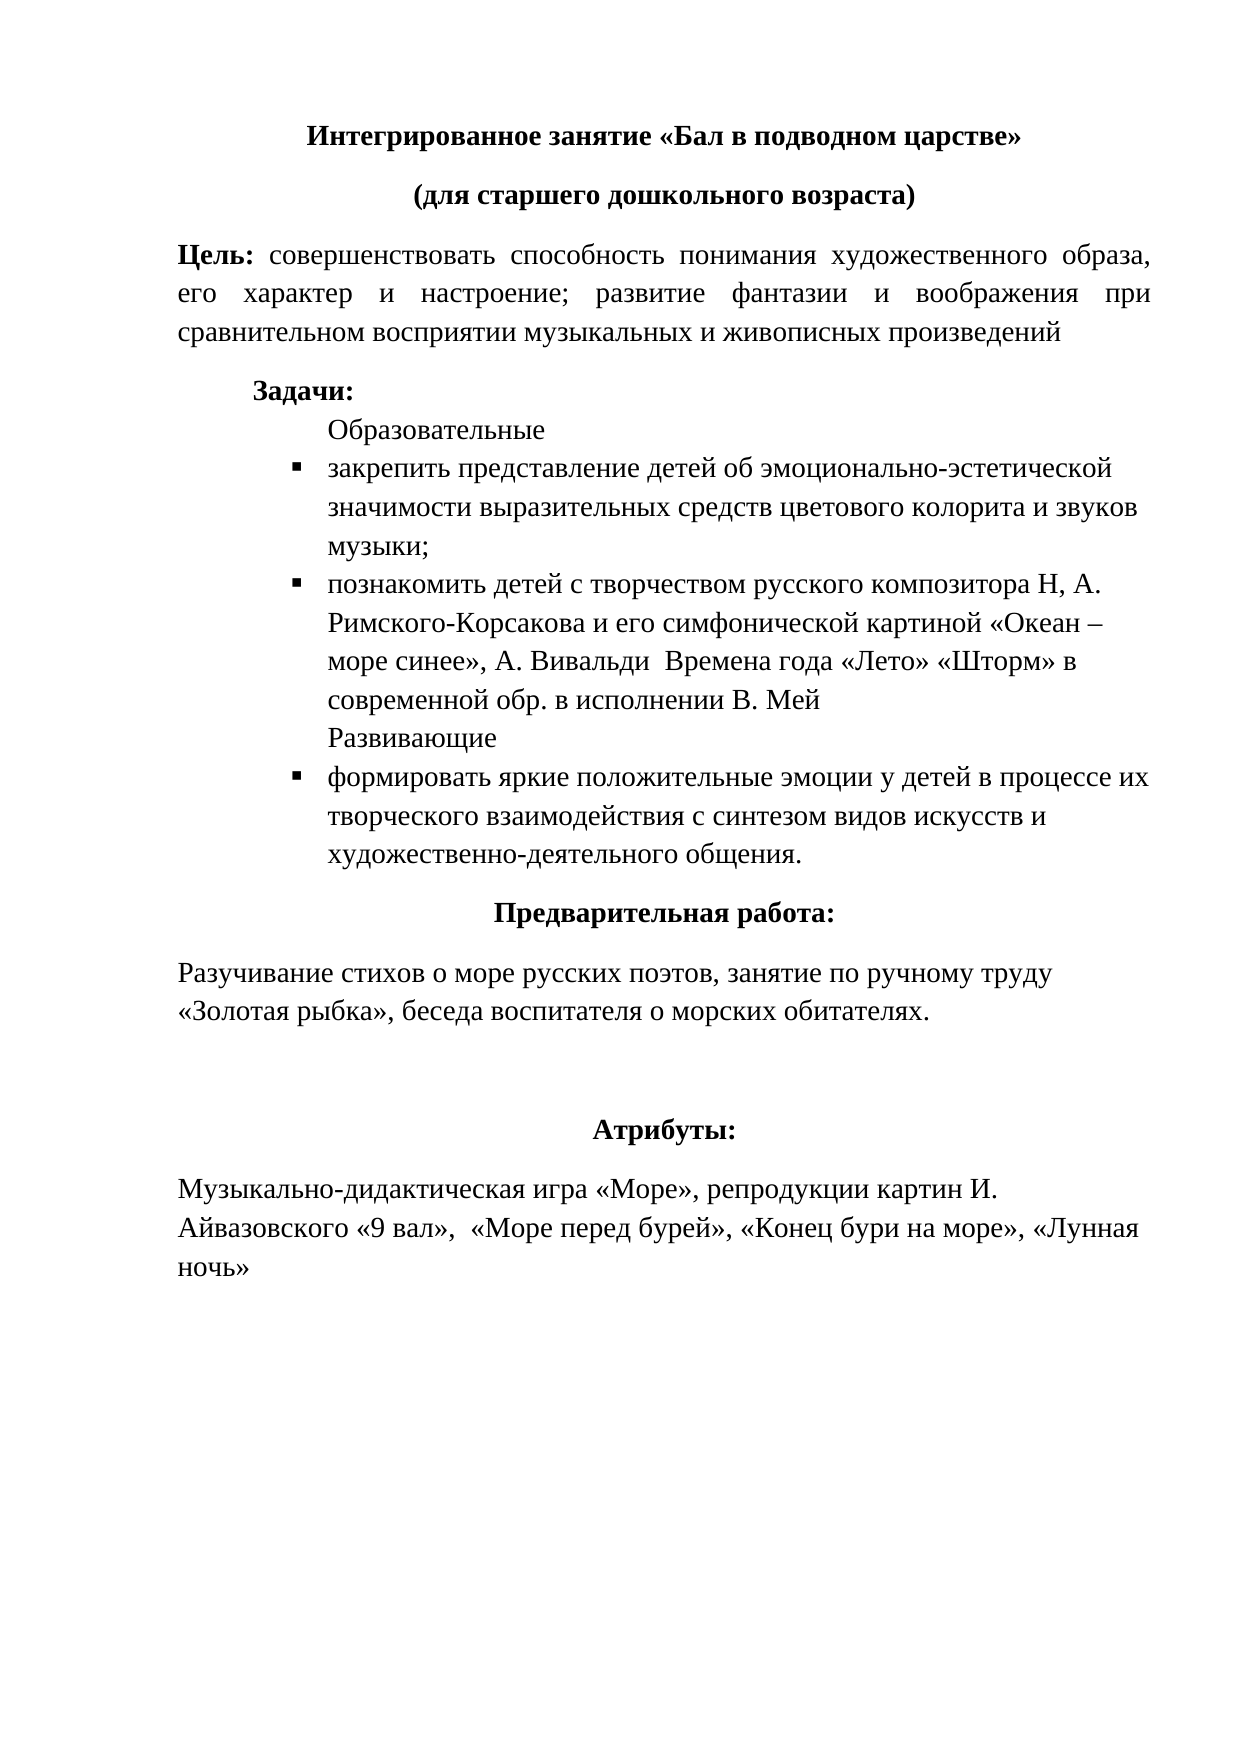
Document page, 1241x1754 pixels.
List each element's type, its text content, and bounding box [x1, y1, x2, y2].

text (для старшего дошкольного возраста) [177, 177, 1152, 211]
list познакомить детей с творчеством русского композитора Н, А. Римского-Корсакова и его симфонической картиной «Океан – море синее», А. Вивальди Времена года «Лето» «Шторм» в современной обр. в исполнении В. Мей [290, 566, 1152, 715]
list Задачи: [252, 373, 1152, 407]
list формировать яркие положительные эмоции у детей в процессе их творческого взаимодействия с синтезом видов искусств и художественно-деятельного общения. [290, 759, 1152, 870]
text Музыкально-дидактическая игра «Море», репродукции картин И. Айвазовского «9 вал», «Море перед бурей», «Конец бури на море», «Лунная ночь» [177, 1172, 1152, 1282]
text Разучивание стихов о море русских поэтов, занятие по ручному труду «Золотая рыбка», беседа воспитателя о морских обитателях. [177, 955, 1152, 1027]
list Развивающие [327, 720, 1152, 754]
list закрепить представление детей об эмоционально-эстетической значимости выразительных средств цветового колорита и звуков музыки; [290, 450, 1152, 561]
text Интегрированное занятие «Бал в подводном царстве» [177, 118, 1152, 152]
text Атрибуты: [177, 1112, 1152, 1146]
text Цель: совершенствовать способность понимания художественного образа, его характер и настроение; развитие фантазии и воображения при сравнительном восприятии музыкальных и живописных произведений [177, 237, 1152, 347]
text Предварительная работа: [177, 896, 1152, 929]
list Образовательные [327, 412, 1152, 445]
